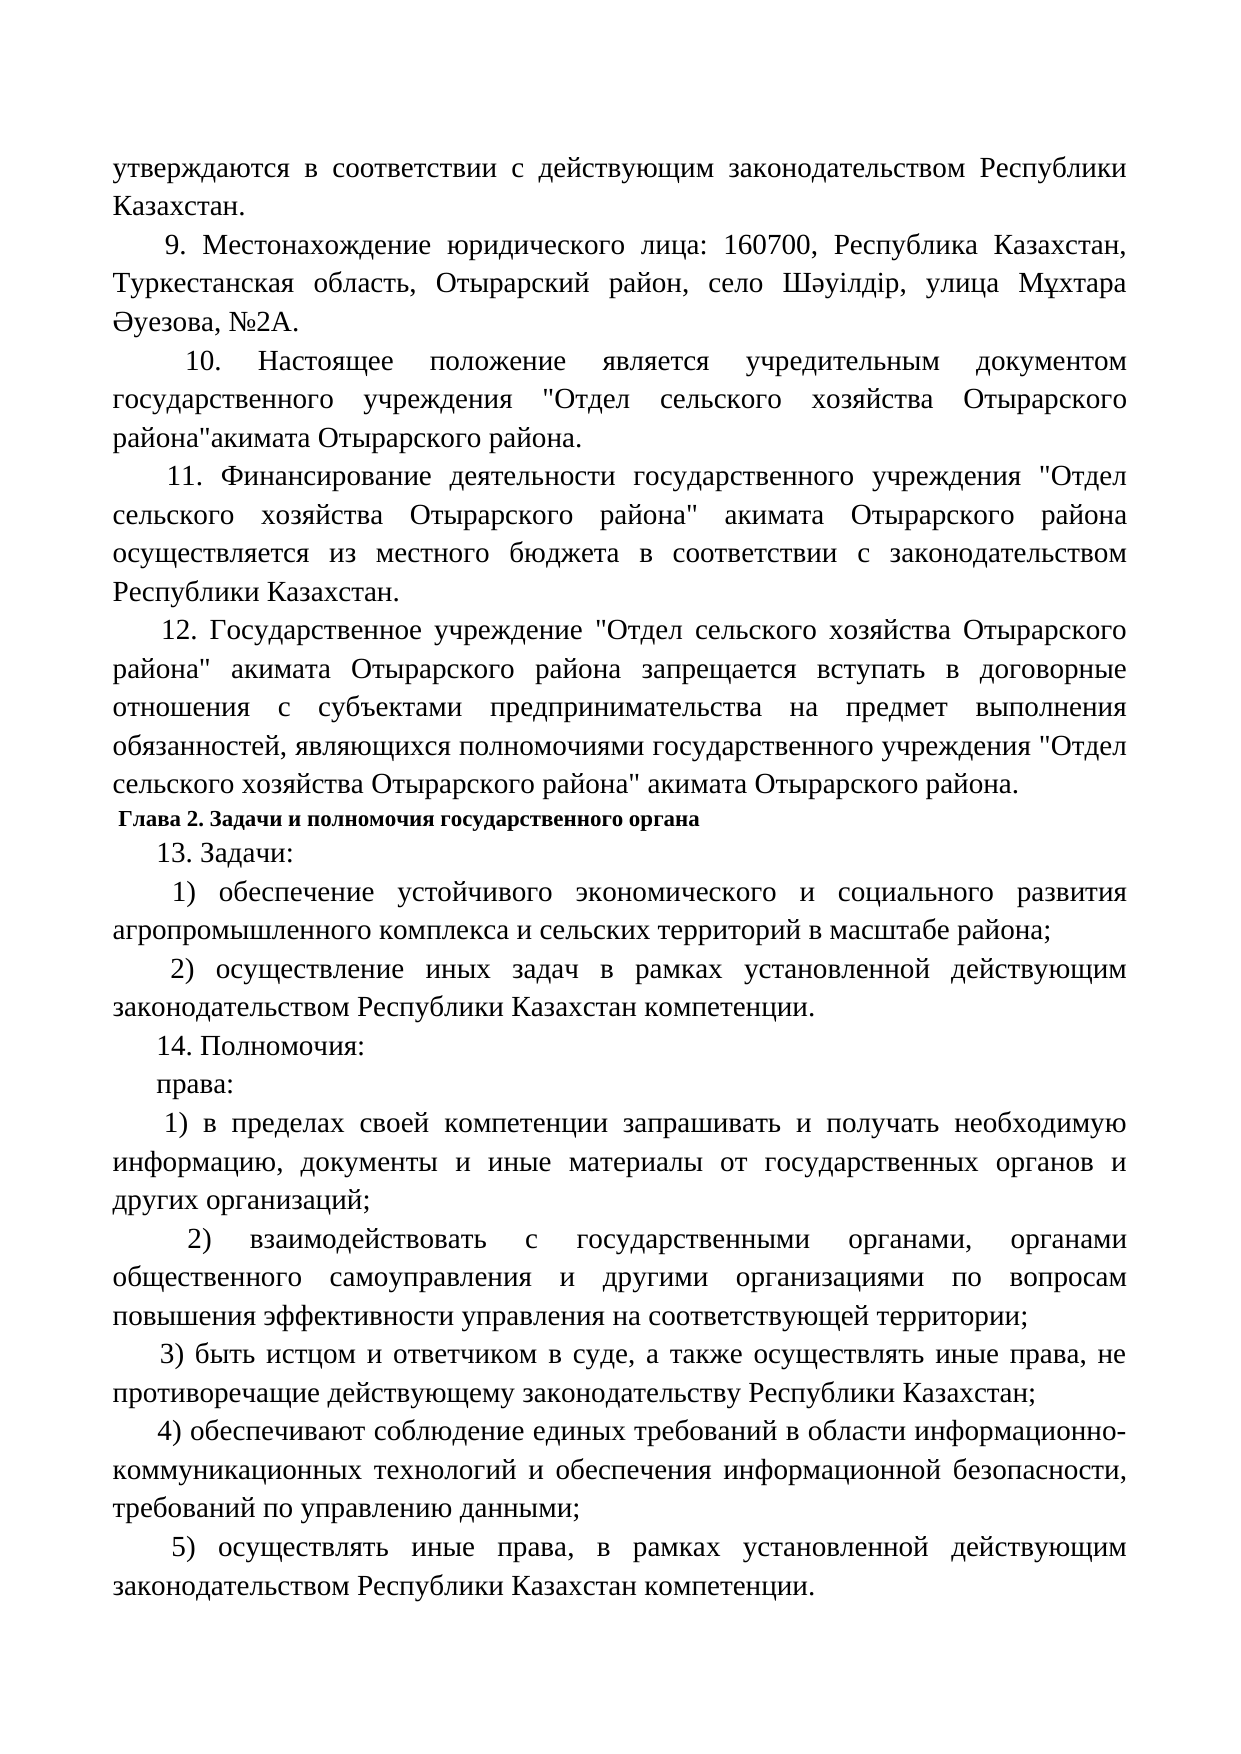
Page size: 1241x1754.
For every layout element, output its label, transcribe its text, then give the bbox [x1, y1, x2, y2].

text 2) взаимодействовать с государственными органами, органами общественного самоуправления и другими организациями по вопросам повышения эффективности управления на соответствующей территории; [112, 1221, 1128, 1331]
text 1) в пределах своей компетенции запрашивать и получать необходимую информацию, документы и иные материалы от государственных органов и других организаций; [112, 1105, 1128, 1216]
text права: [112, 1067, 1128, 1100]
text 9. Местонахождение юридического лица: 160700, Республика Казахстан, Туркестанская область, Отырарский район, село Шәуілдір, улица Мұхтара Әуезова, №2А. [112, 227, 1128, 338]
text 1) обеспечение устойчивого экономического и социального развития агропромышленного комплекса и сельских территорий в масштабе района; [112, 874, 1128, 946]
text 5) осуществлять иные права, в рамках установленной действующим законодательством Республики Казахстан компетенции. [112, 1529, 1128, 1601]
text 11. Финансирование деятельности государственного учреждения "Отдел сельского хозяйства Отырарского района" акимата Отырарского района осуществляется из местного бюджета в соответствии с законодательством Республики Казахстан. [112, 458, 1128, 607]
text Глава 2. Задачи и полномочия государственного органа [112, 805, 1128, 832]
text 13. Задачи: [112, 835, 1128, 869]
text 4) обеспечивают соблюдение единых требований в области информационно-коммуникационных технологий и обеспечения информационной безопасности, требований по управлению данными; [112, 1413, 1128, 1524]
text 12. Государственное учреждение "Отдел сельского хозяйства Отырарского района" акимата Отырарского района запрещается вступать в договорные отношения с субъектами предпринимательства на предмет выполнения обязанностей, являющихся полномочиями государственного учреждения "Отдел сельского хозяйства Отырарского района" акимата Отырарского района. [112, 612, 1128, 800]
text 3) быть истцом и ответчиком в суде, а также осуществлять иные права, не противоречащие действующему законодательству Республики Казахстан; [112, 1336, 1128, 1408]
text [112, 150, 1128, 222]
text 10. Настоящее положение является учредительным документом государственного учреждения "Отдел сельского хозяйства Отырарского района"акимата Отырарского района. [112, 343, 1128, 453]
text 14. Полномочия: [112, 1028, 1128, 1062]
text 2) осуществление иных задач в рамках установленной действующим законодательством Республики Казахстан компетенции. [112, 951, 1128, 1023]
